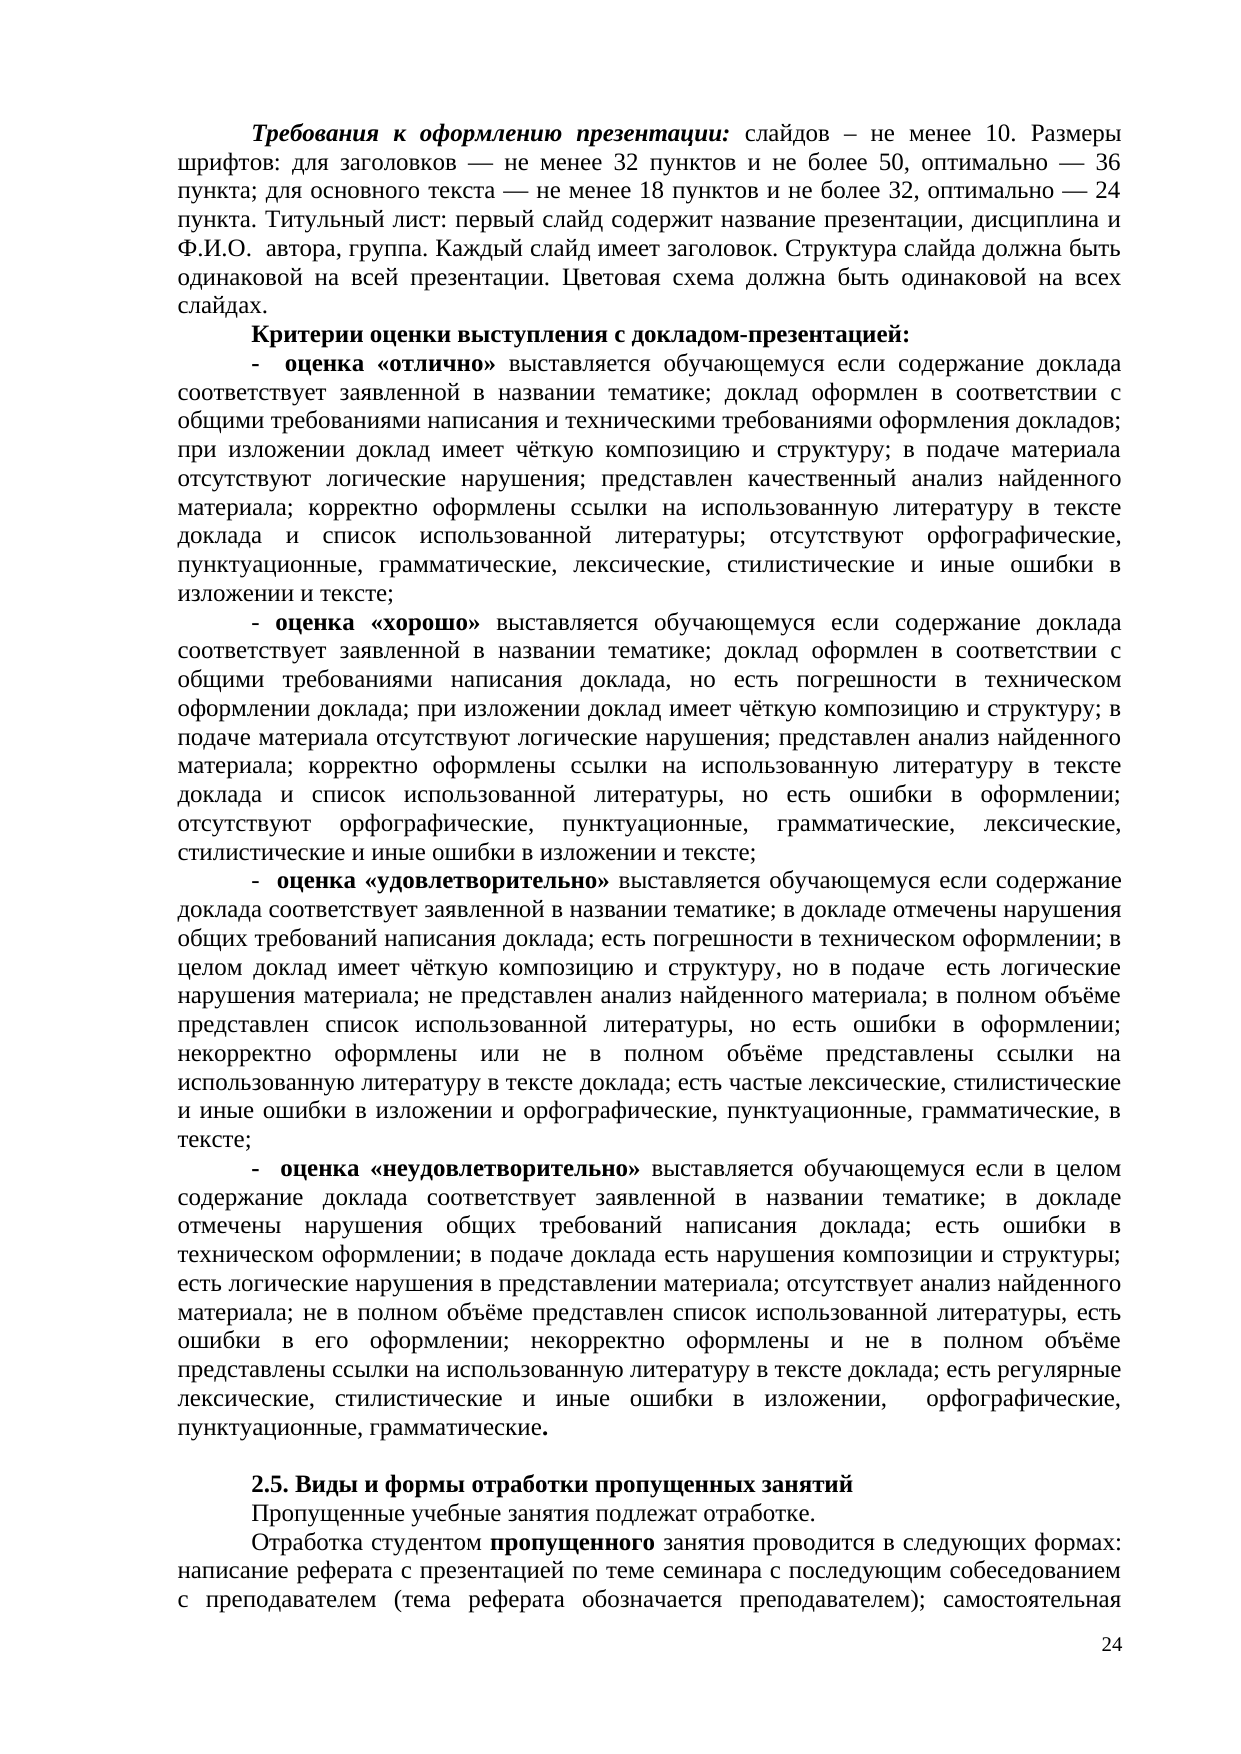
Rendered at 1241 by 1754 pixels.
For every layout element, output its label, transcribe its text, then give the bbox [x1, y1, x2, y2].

text 2.5. Виды и формы отработки пропущенных занятий [177, 1469, 1122, 1498]
text Пропущенные учебные занятия подлежат отработке. [177, 1498, 1122, 1527]
text Критерии оценки выступления с докладом-презентацией: [177, 319, 1122, 348]
text Требования к оформлению презентации: слайдов – не менее 10. Размеры шрифтов: для заголовков — не менее 32 пунктов и не более 50, оптимально — 36 пункта; для основного текста — не менее 18 пунктов и не более 32, оптимально — 24 пункта. Титульный лист: первый слайд содержит название презентации, дисциплина и Ф.И.О. автора, группа. Каждый слайд имеет заголовок. Структура слайда должна быть одинаковой на всей презентации. Цветовая схема должна быть одинаковой на всех слайдах. [177, 118, 1122, 319]
text - оценка «хорошо» выставляется обучающемуся если содержание доклада соответствует заявленной в названии тематике; доклад оформлен в соответствии с общими требованиями написания доклада, но есть погрешности в техническом оформлении доклада; при изложении доклад имеет чёткую композицию и структуру; в подаче материала отсутствуют логические нарушения; представлен анализ найденного материала; корректно оформлены ссылки на использованную литературу в тексте доклада и список использованной литературы, но есть ошибки в оформлении; отсутствуют орфографические, пунктуационные, грамматические, лексические, стилистические и иные ошибки в изложении и тексте; [177, 607, 1122, 866]
text - оценка «отлично» выставляется обучающемуся если содержание доклада соответствует заявленной в названии тематике; доклад оформлен в соответствии с общими требованиями написания и техническими требованиями оформления докладов; при изложении доклад имеет чёткую композицию и структуру; в подаче материала отсутствуют логические нарушения; представлен качественный анализ найденного материала; корректно оформлены ссылки на использованную литературу в тексте доклада и список использованной литературы; отсутствуют орфографические, пунктуационные, грамматические, лексические, стилистические и иные ошибки в изложении и тексте; [177, 348, 1122, 607]
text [177, 1527, 1122, 1613]
text - оценка «неудовлетворительно» выставляется обучающемуся если в целом содержание доклада соответствует заявленной в названии тематике; в докладе отмечены нарушения общих требований написания доклада; есть ошибки в техническом оформлении; в подаче доклада есть нарушения композиции и структуры; есть логические нарушения в представлении материала; отсутствует анализ найденного материала; не в полном объёме представлен список использованной литературы, есть ошибки в его оформлении; некорректно оформлены и не в полном объёме представлены ссылки на использованную литературу в тексте доклада; есть регулярные лексические, стилистические и иные ошибки в изложении, орфографические, пунктуационные, грамматические. [177, 1153, 1122, 1441]
text - оценка «удовлетворительно» выставляется обучающемуся если содержание доклада соответствует заявленной в названии тематике; в докладе отмечены нарушения общих требований написания доклада; есть погрешности в техническом оформлении; в целом доклад имеет чёткую композицию и структуру, но в подаче есть логические нарушения материала; не представлен анализ найденного материала; в полном объёме представлен список использованной литературы, но есть ошибки в оформлении; некорректно оформлены или не в полном объёме представлены ссылки на использованную литературу в тексте доклада; есть частые лексические, стилистические и иные ошибки в изложении и орфографические, пунктуационные, грамматические, в тексте; [177, 866, 1122, 1153]
